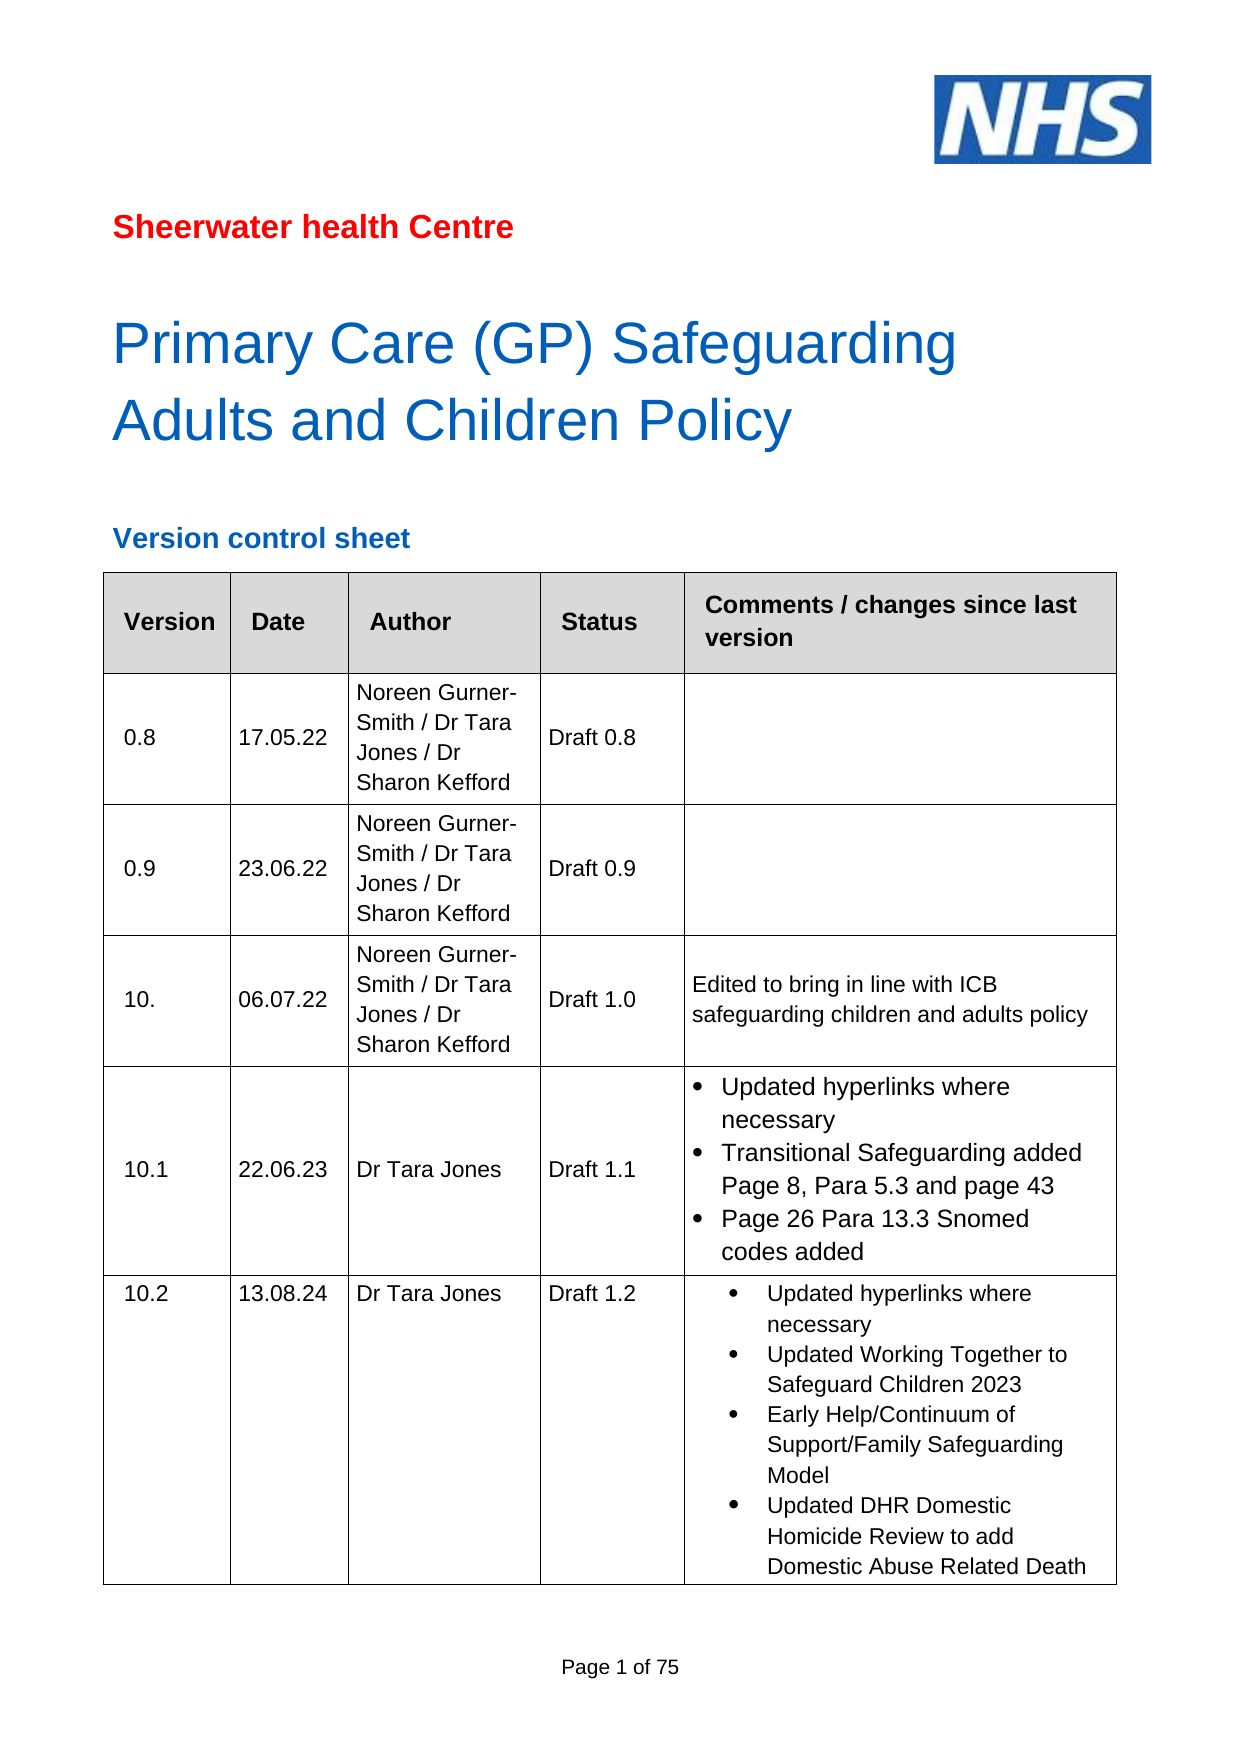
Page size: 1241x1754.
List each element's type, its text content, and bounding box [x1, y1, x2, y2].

table_cell Draft 1.1 [541, 1067, 684, 1275]
table_cell Noreen Gurner-Smith / Dr Tara Jones / Dr Sharon Kefford [349, 936, 540, 1066]
table_cell Draft 1.2 [541, 1276, 684, 1584]
table_cell 22.06.23 [231, 1067, 348, 1275]
table_cell Dr Tara Jones [349, 1067, 540, 1275]
table_header Status [541, 573, 684, 673]
table_cell 10.2 [104, 1276, 230, 1584]
table_cell Draft 0.8 [541, 674, 684, 804]
table_header Date [231, 573, 348, 673]
table_cell 10.1 [104, 1067, 230, 1275]
table_cell Updated hyperlinks where necessary Transitional Safeguarding added Page 8, Para 5.3 and page 43 Page 26 Para 13.3 Snomed codes added [685, 1067, 1116, 1275]
table_cell Draft 1.0 [541, 936, 684, 1066]
table_header Author [349, 573, 540, 673]
text Sheerwater health Centre [112, 207, 1128, 245]
table_cell [685, 805, 1116, 935]
table_cell Noreen Gurner-Smith / Dr Tara Jones / Dr Sharon Kefford [349, 805, 540, 935]
text Primary Care (GP) Safeguarding Adults and Children Policy [112, 309, 1128, 453]
table_cell 17.05.22 [231, 674, 348, 804]
table_cell 0.8 [104, 674, 230, 804]
table_cell 10. [104, 936, 230, 1066]
table_cell 23.06.22 [231, 805, 348, 935]
picture [934, 75, 1152, 164]
table_cell [685, 674, 1116, 804]
table_cell 06.07.22 [231, 936, 348, 1066]
table_cell Edited to bring in line with ICB safeguarding children and adults policy [685, 936, 1116, 1066]
table_cell Draft 0.9 [541, 805, 684, 935]
text Version control sheet [112, 521, 1128, 554]
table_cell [685, 1276, 1116, 1584]
table_cell 13.08.24 [231, 1276, 348, 1584]
table_header Version [104, 573, 230, 673]
table_header Comments / changes since last version [685, 573, 1116, 673]
table_cell 0.9 [104, 805, 230, 935]
table_cell Dr Tara Jones [349, 1276, 540, 1584]
table_cell Noreen Gurner-Smith / Dr Tara Jones / Dr Sharon Kefford [349, 674, 540, 804]
